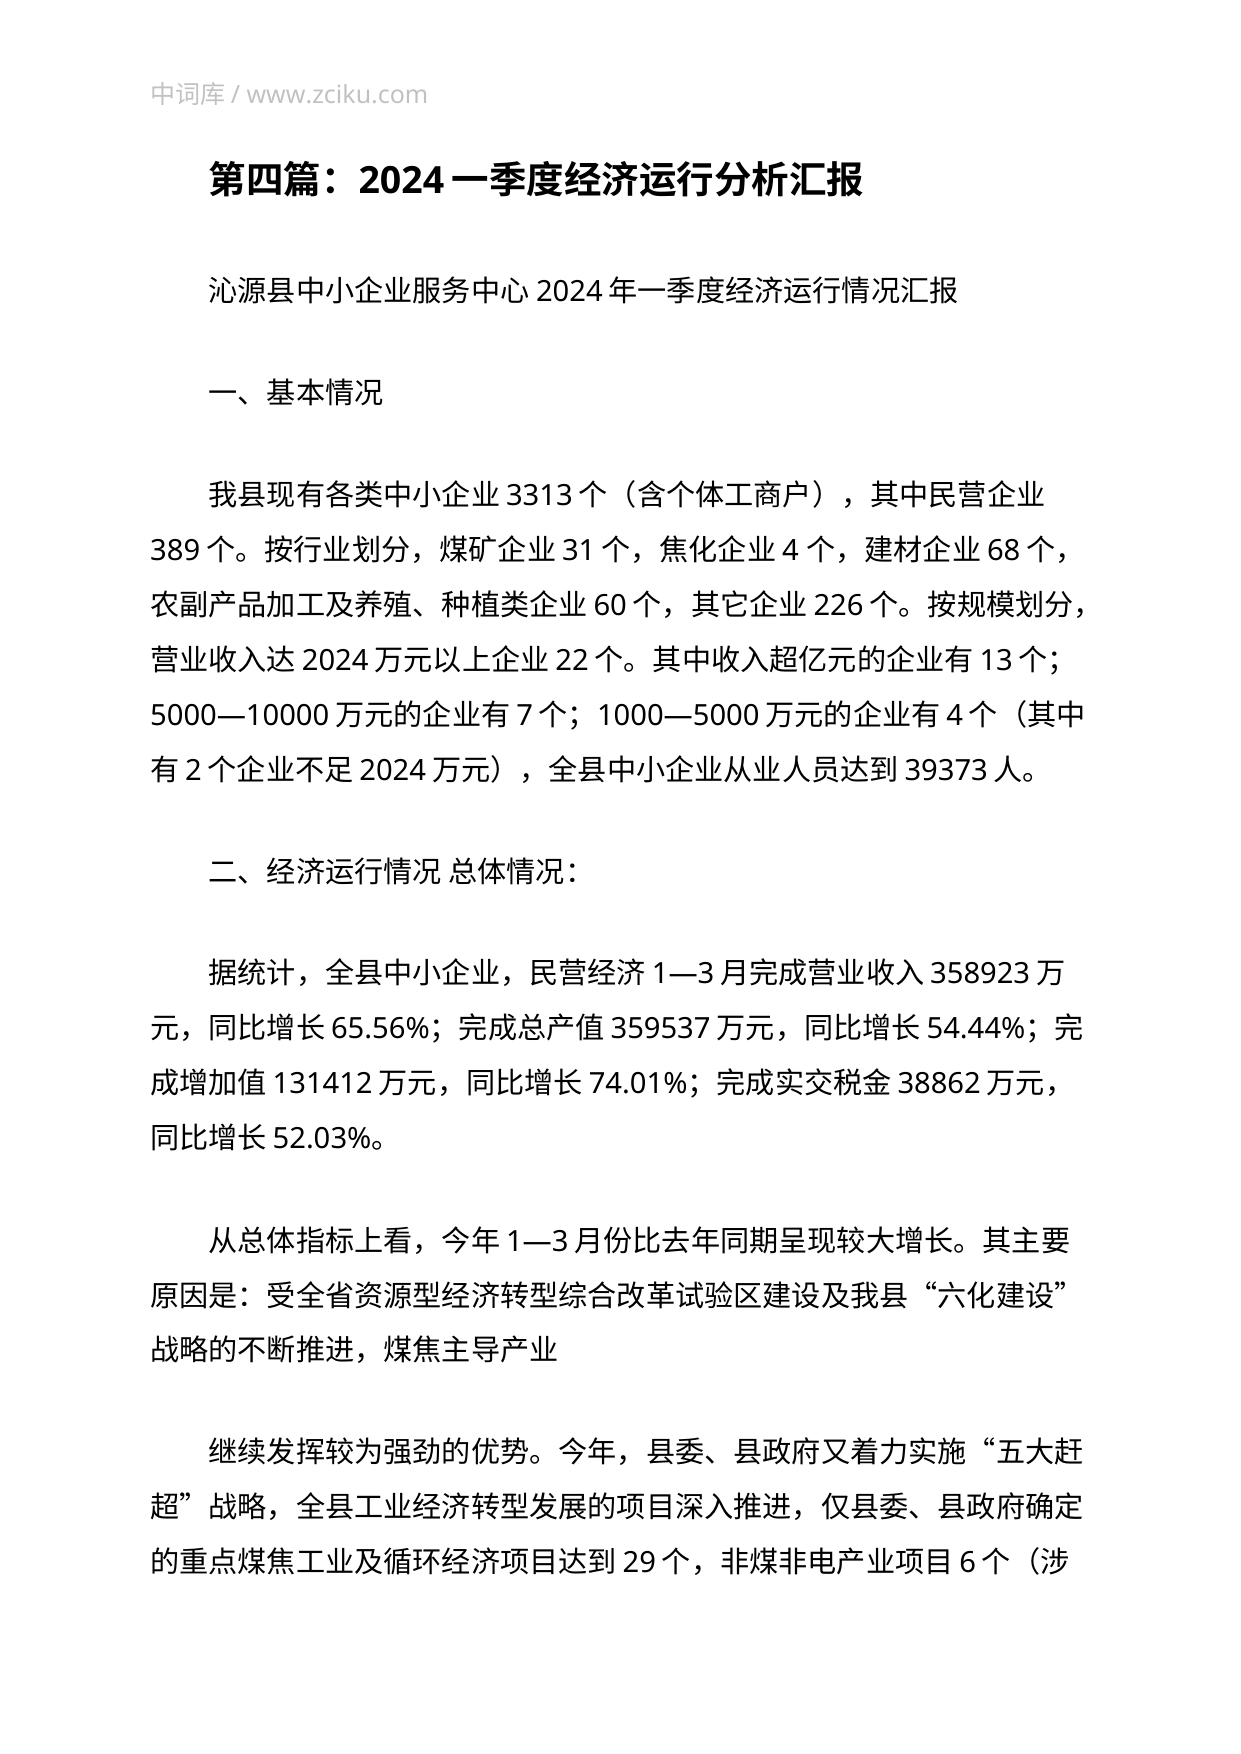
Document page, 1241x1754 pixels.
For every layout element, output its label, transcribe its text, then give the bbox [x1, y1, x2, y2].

text 我县现有各类中小企业3313个（含个体工商户），其中民营企业389个。按行业划分，煤矿企业31个，焦化企业4 个，建材企业68个，农副产品加工及养殖、种植类企业60个，其它企业226个。按规模划分，营业收入达2024万元以上企业22个。其中收入超亿元的企业有13个；5000—10000万元的企业有7个；1000—5000万元的企业有4个（其中有2个企业不足2024万元），全县中小企业从业人员达到39373人。 [150, 471, 1090, 789]
text 二、经济运行情况 总体情况： [150, 848, 1090, 891]
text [150, 1429, 1090, 1581]
text 从总体指标上看，今年1—3月份比去年同期呈现较大增长。其主要原因是：受全省资源型经济转型综合改革试验区建设及我县“六化建设”战略的不断推进，煤焦主导产业 [150, 1217, 1090, 1369]
text 一、基本情况 [150, 369, 1090, 412]
text 据统计，全县中小企业，民营经济1—3月完成营业收入358923万元，同比增长65.56%；完成总产值359537万元，同比增长54.44%；完成增加值131412万元，同比增长74.01%；完成实交税金38862万元，同比增长52.03%。 [150, 950, 1090, 1157]
text 第四篇：2024一季度经济运行分析汇报 [150, 150, 1090, 204]
text 沁源县中小企业服务中心 2024年一季度经济运行情况汇报 [150, 268, 1090, 310]
